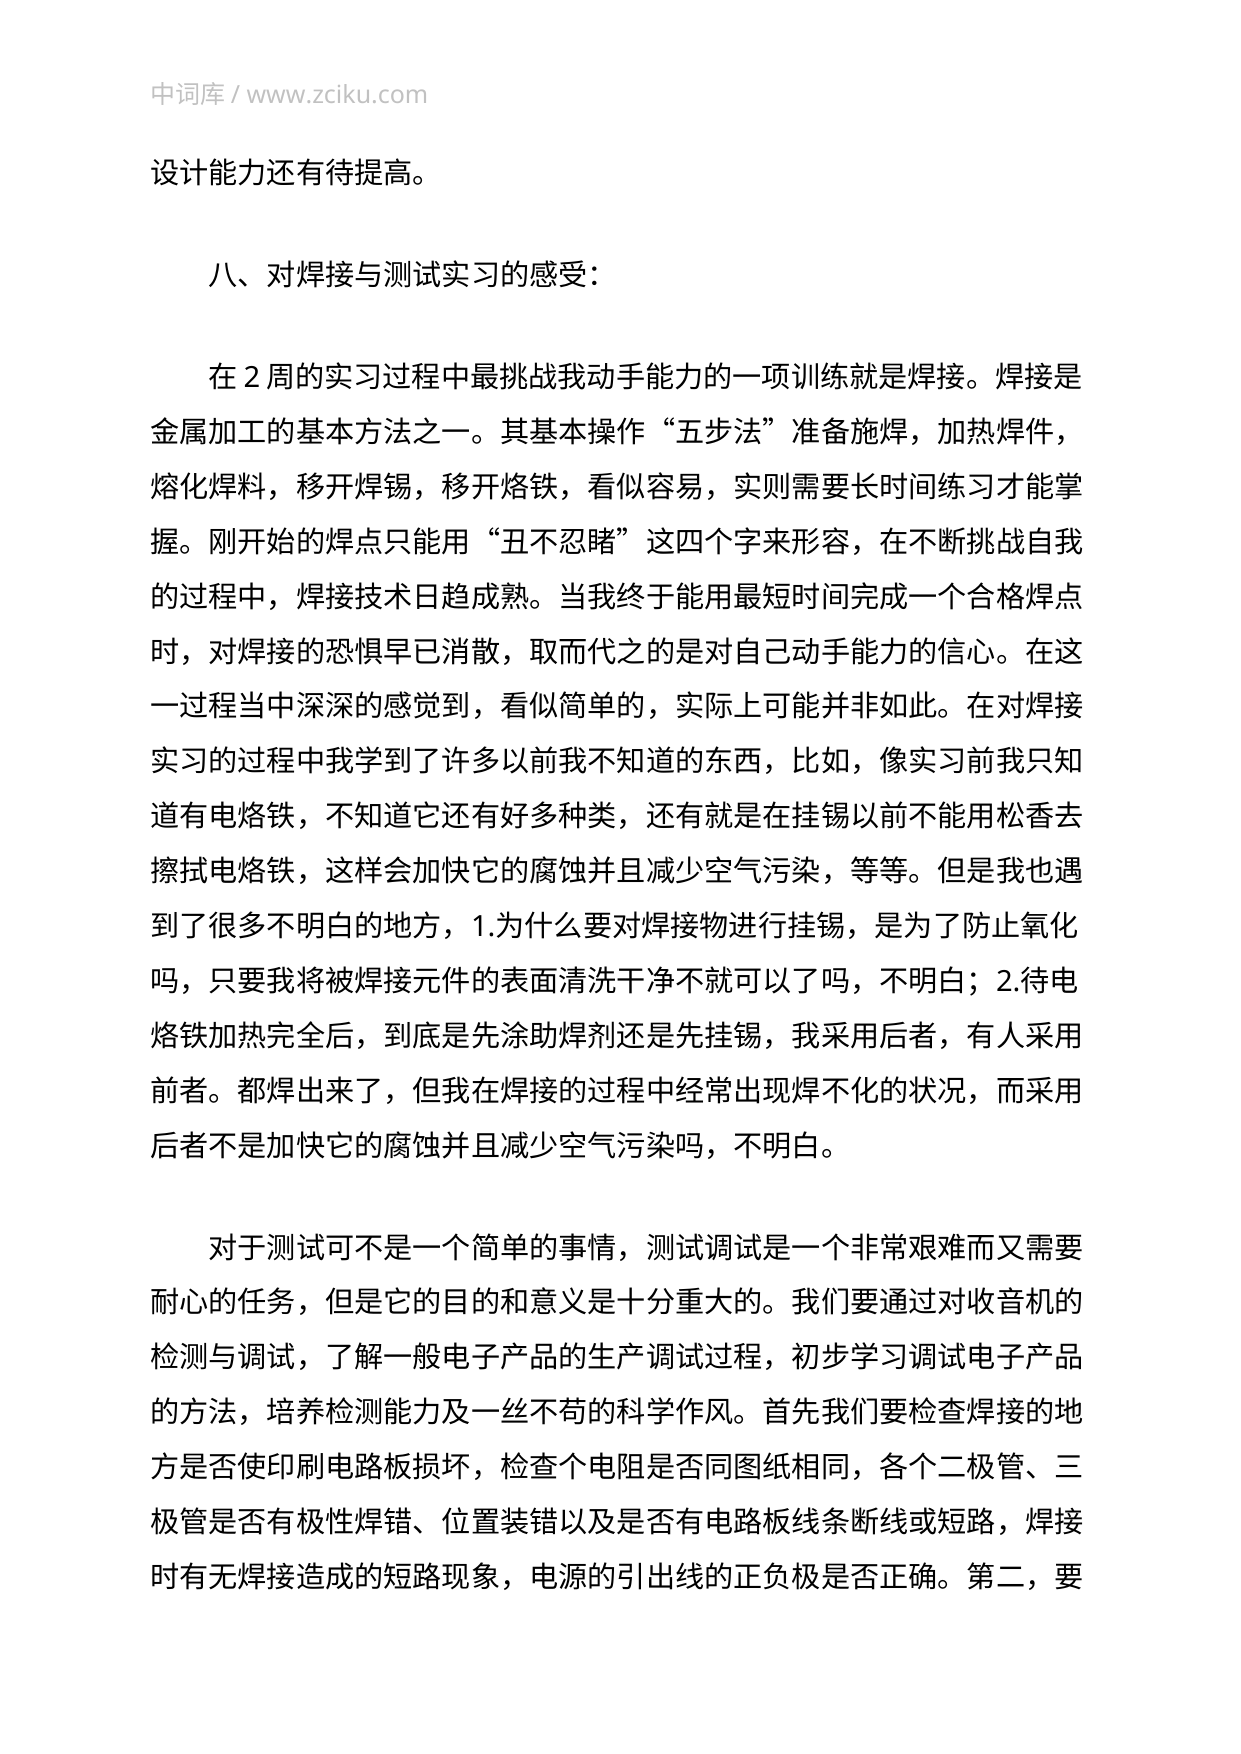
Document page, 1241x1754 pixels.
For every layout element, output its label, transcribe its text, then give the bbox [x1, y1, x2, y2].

text 八、对焊接与测试实习的感受： [150, 252, 1090, 294]
text 在2周的实习过程中最挑战我动手能力的一项训练就是焊接。焊接是金属加工的基本方法之一。其基本操作“五步法”准备施焊，加热焊件，熔化焊料，移开焊锡，移开烙铁，看似容易，实则需要长时间练习才能掌握。刚开始的焊点只能用“丑不忍睹”这四个字来形容，在不断挑战自我的过程中，焊接技术日趋成熟。当我终于能用最短时间完成一个合格焊点时，对焊接的恐惧早已消散，取而代之的是对自己动手能力的信心。在这一过程当中深深的感觉到，看似简单的，实际上可能并非如此。在对焊接实习的过程中我学到了许多以前我不知道的东西，比如，像实习前我只知道有电烙铁，不知道它还有好多种类，还有就是在挂锡以前不能用松香去擦拭电烙铁，这样会加快它的腐蚀并且减少空气污染，等等。但是我也遇到了很多不明白的地方，1.为什么要对焊接物进行挂锡，是为了防止氧化吗，只要我将被焊接元件的表面清洗干净不就可以了吗，不明白；2.待电烙铁加热完全后，到底是先涂助焊剂还是先挂锡，我采用后者，有人采用前者。都焊出来了，但我在焊接的过程中经常出现焊不化的状况，而采用后者不是加快它的腐蚀并且减少空气污染吗，不明白。 [150, 353, 1090, 1165]
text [150, 1224, 1090, 1596]
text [150, 150, 1090, 192]
